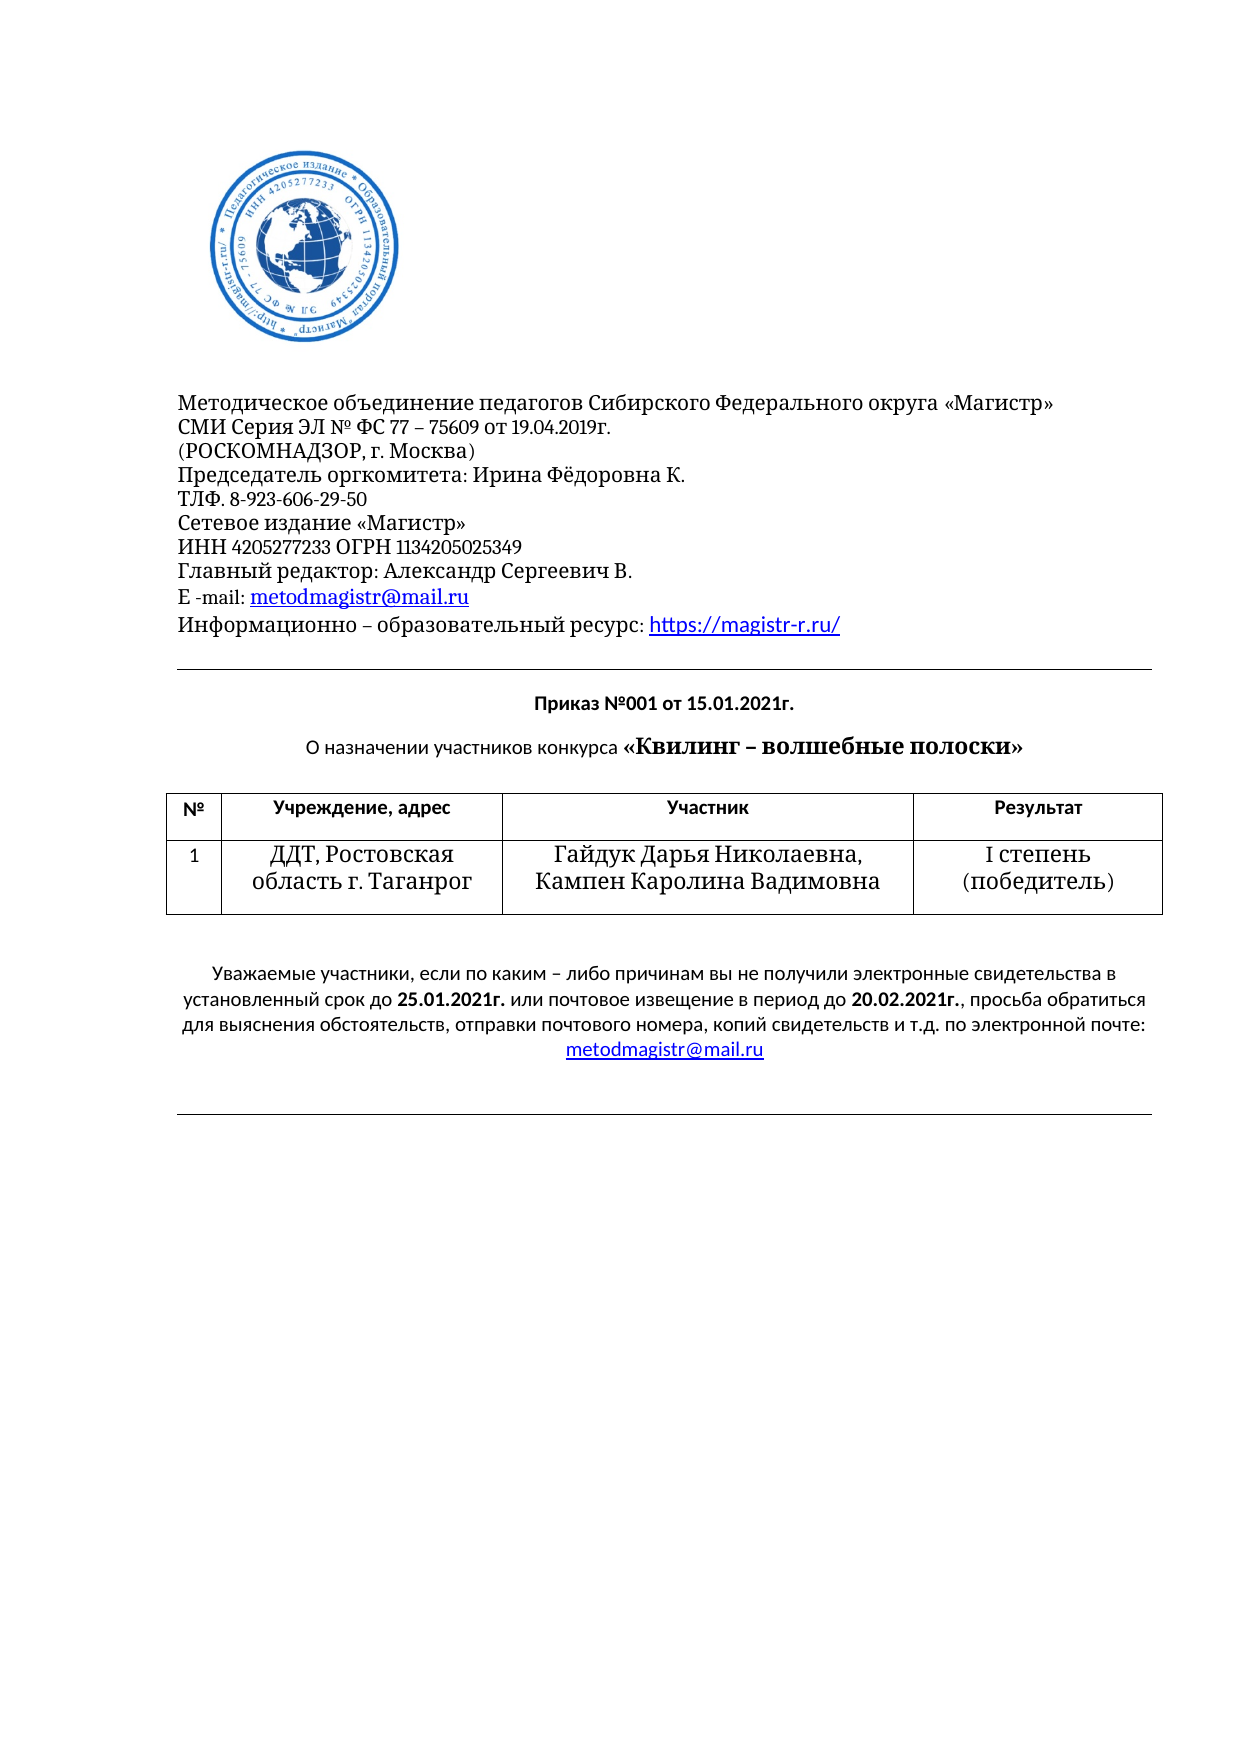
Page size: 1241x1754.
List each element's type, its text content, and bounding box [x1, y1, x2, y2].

text Методическое объединение педагогов Сибирского Федерального округа «Магистр» [177, 392, 1152, 416]
text Информационно – образовательный ресурс: https://magistr-r.ru/ [177, 610, 1152, 638]
text Главный редактор: Александр Сергеевич В. [177, 559, 1152, 583]
table_cell 1 [167, 841, 221, 914]
table_cell I степень (победитель) [914, 841, 1162, 914]
table_cell ДДТ, Ростовская область г. Таганрог [222, 841, 502, 914]
text О назначении участников конкурса «Квилинг – волшебные полоски» [177, 734, 1152, 760]
text ИНН 4205277233 ОГРН 1134205025349 [232, 536, 1152, 559]
text Е -mail: metodmagistr@mail.ru [177, 583, 1152, 610]
text (РОСКОМНАДЗОР, г. Москва) [177, 440, 1152, 464]
table_header Учреждение, адрес [222, 794, 502, 840]
picture [177, 118, 422, 367]
text ТЛФ. 8-923-606-29-50 [177, 488, 1152, 512]
table_header Участник [503, 794, 913, 840]
text Уважаемые участники, если по каким – либо причинам вы не получили электронные свидетельства в установленный срок до 25.01.2021г. или почтовое извещение в период до 20.02.2021г., просьба обратиться для выяснения обстоятельств, отправки почтового номера, копий свидетельств и т.д. по электронной почте: metodmagistr@mail.ru [177, 960, 1152, 1062]
table_cell Гайдук Дарья Николаевна, Кампен Каролина Вадимовна [503, 841, 913, 914]
table_header № [167, 794, 221, 840]
text Приказ №001 от 15.01.2021г. [177, 688, 1152, 715]
text Сетевое издание «Магистр» [177, 512, 1152, 536]
text Председатель оргкомитета: Ирина Фёдоровна К. [177, 464, 1152, 488]
text СМИ Серия ЭЛ № ФС 77 – 75609 от 19.04.2019г. [177, 416, 1152, 440]
table_header Результат [914, 794, 1162, 840]
